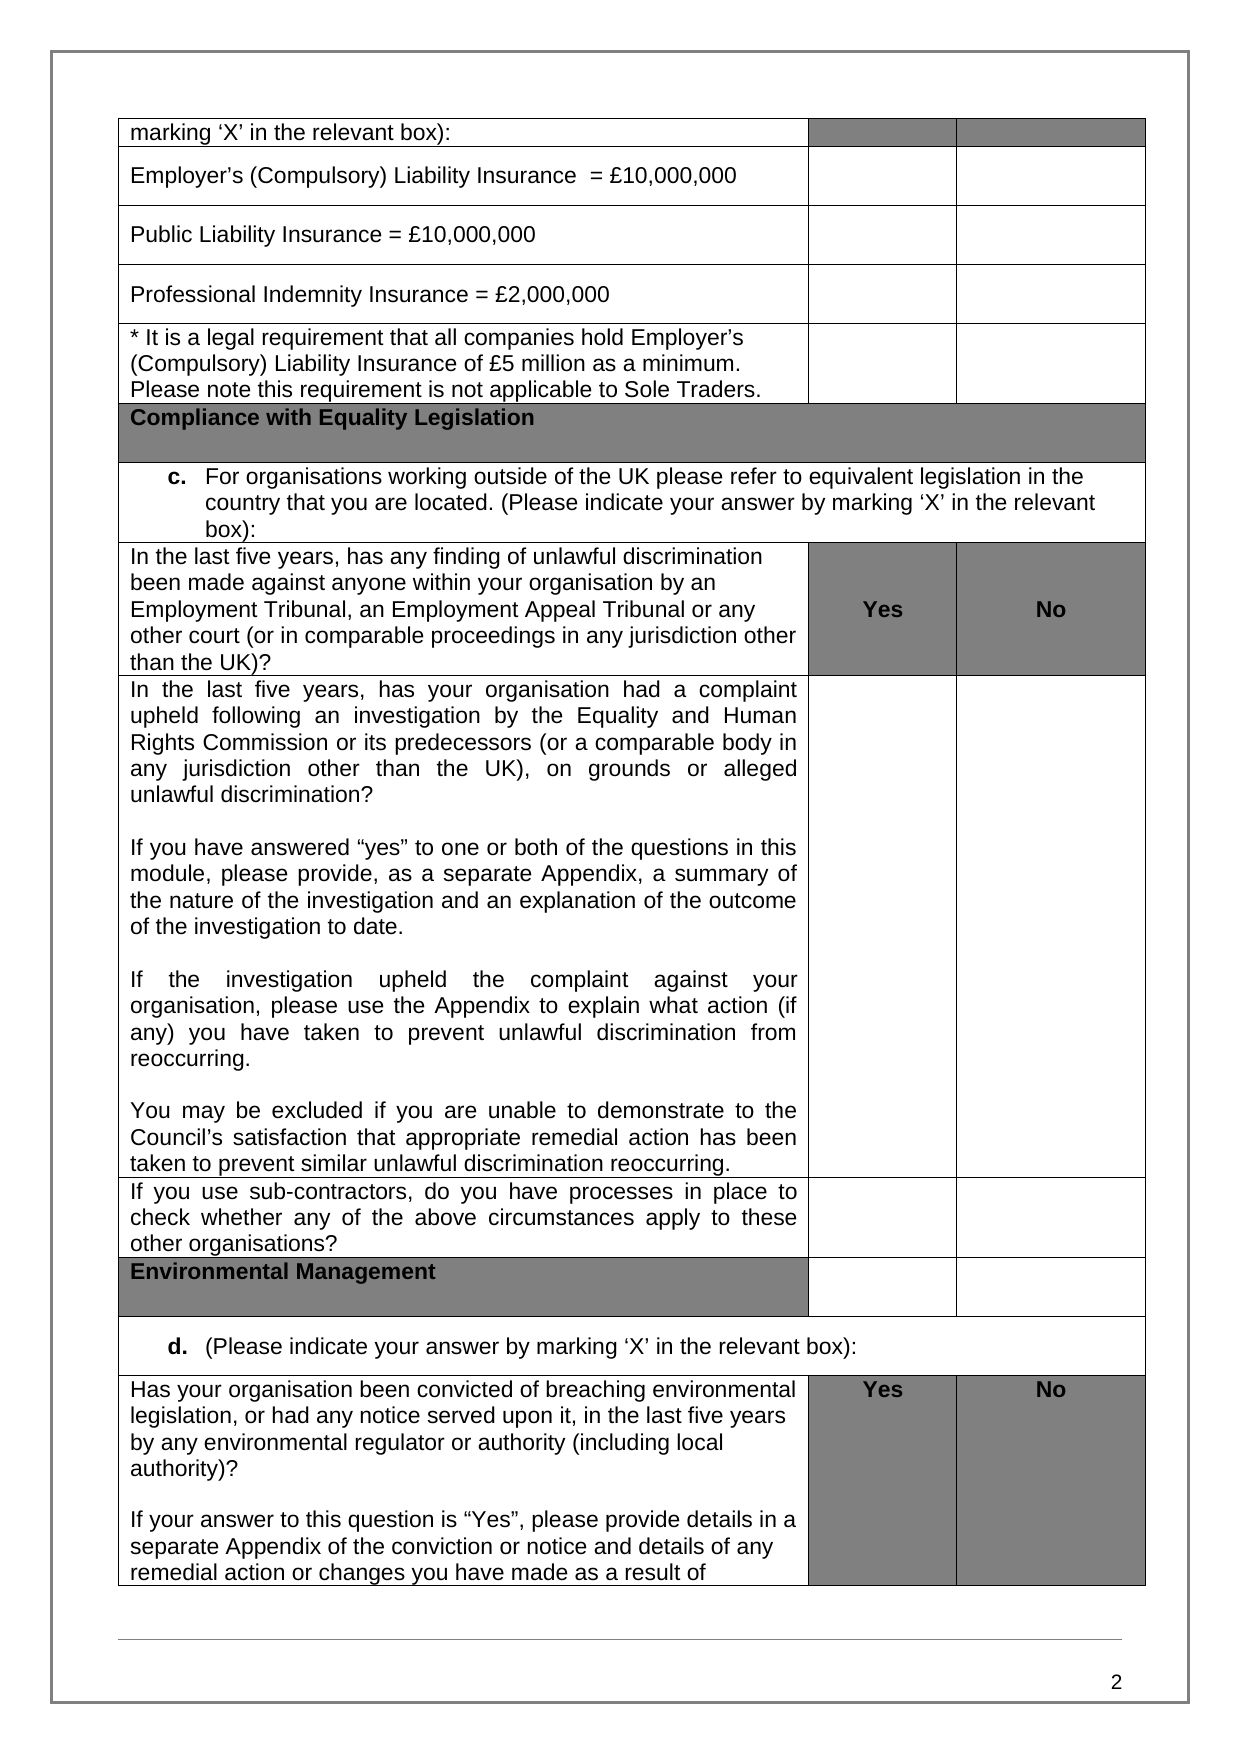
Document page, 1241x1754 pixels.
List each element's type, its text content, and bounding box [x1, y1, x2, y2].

table_cell Yes [809, 543, 956, 675]
table_cell Yes [809, 119, 956, 146]
table_cell [809, 147, 956, 204]
table_cell [957, 206, 1145, 264]
table_cell [809, 1258, 956, 1316]
table_cell Compliance with Equality Legislation [119, 404, 1145, 462]
table_cell No [957, 1376, 1145, 1585]
table_cell [957, 1258, 1145, 1316]
table_cell [957, 324, 1145, 403]
table_cell For organisations working outside of the UK please refer to equivalent legislation in the country that you are located. (Please indicate your answer by marking ‘X’ in the relevant box): [119, 463, 1145, 542]
table_cell [957, 676, 1145, 1177]
table_cell * It is a legal requirement that all companies hold Employer’s (Compulsory) Liability Insurance of £5 million as a minimum. Please note this requirement is not applicable to Sole Traders. [119, 324, 808, 403]
table_cell [809, 265, 956, 323]
table_cell [809, 206, 956, 264]
table_cell If you use sub-contractors, do you have processes in place to check whether any of the above circumstances apply to these other organisations? [119, 1178, 808, 1257]
table_cell Environmental Management [119, 1258, 808, 1316]
table_cell (Please indicate your answer by marking ‘X’ in the relevant box): [119, 1317, 1145, 1375]
table_cell In the last five years, has your organisation had a complaint upheld following an investigation by the Equality and Human Rights Commission or its predecessors (or a comparable body in any jurisdiction other than the UK), on grounds or alleged unlawful discrimination? If you have answered “yes” to one or both of the questions in this module, please provide, as a separate Appendix, a summary of the nature of the investigation and an explanation of the outcome of the investigation to date. If the investigation upheld the complaint against your organisation, please use the Appendix to explain what action (if any) you have taken to prevent unlawful discrimination from reoccurring. You may be excluded if you are unable to demonstrate to the Council’s satisfaction that appropriate remedial action has been taken to prevent similar unlawful discrimination reoccurring. [119, 676, 808, 1177]
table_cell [119, 1376, 808, 1585]
table_cell [809, 324, 956, 403]
table_cell Public Liability Insurance = £10,000,000 [119, 206, 808, 264]
table_cell Employer’s (Compulsory) Liability Insurance = £10,000,000 [119, 147, 808, 204]
table_cell [957, 147, 1145, 204]
table_cell [957, 265, 1145, 323]
table_cell In the last five years, has any finding of unlawful discrimination been made against anyone within your organisation by an Employment Tribunal, an Employment Appeal Tribunal or any other court (or in comparable proceedings in any jurisdiction other than the UK)? [119, 543, 808, 675]
table_cell Professional Indemnity Insurance = £2,000,000 [119, 265, 808, 323]
table_cell [957, 1178, 1145, 1257]
table_cell [809, 676, 956, 1177]
table_cell No [957, 543, 1145, 675]
table_cell [809, 1178, 956, 1257]
table_cell Yes [809, 1376, 956, 1585]
table_cell No [957, 119, 1145, 146]
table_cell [119, 119, 808, 146]
